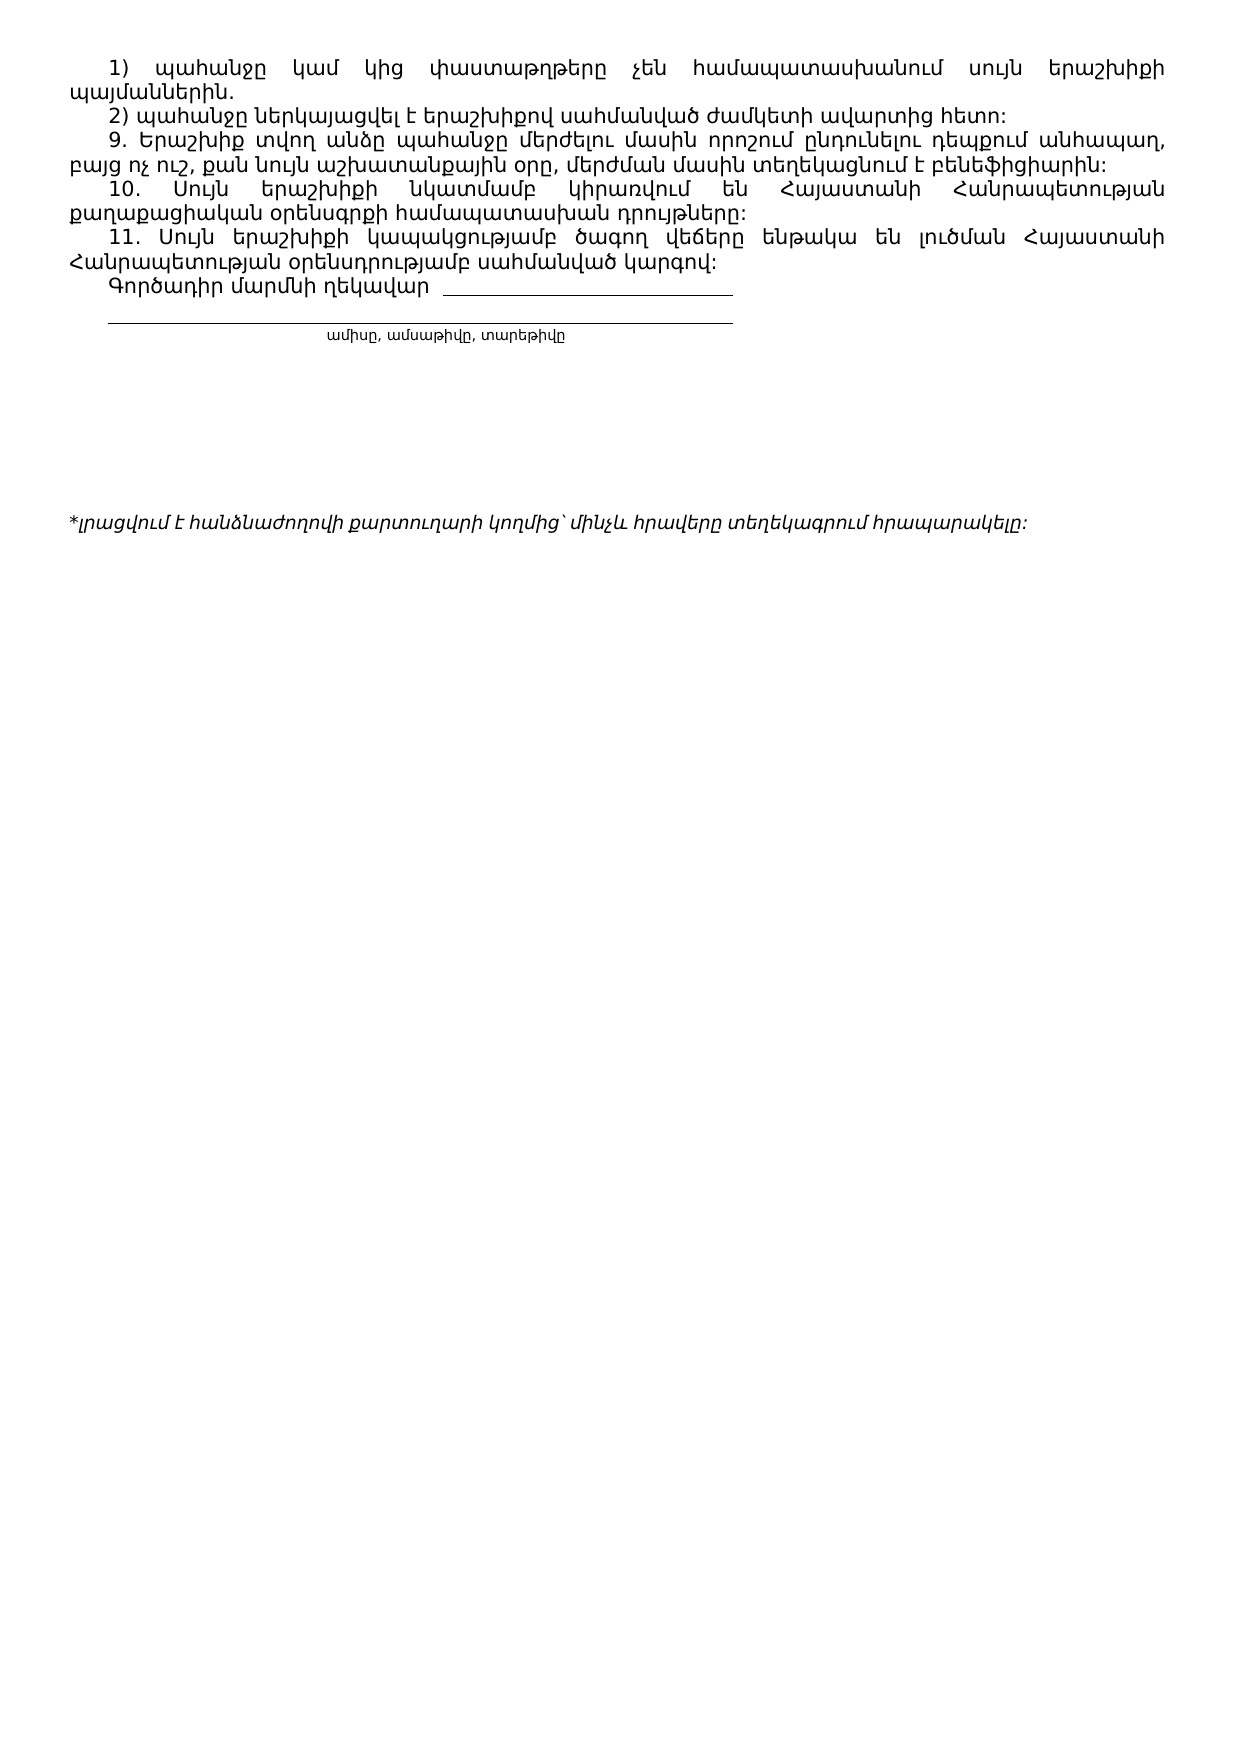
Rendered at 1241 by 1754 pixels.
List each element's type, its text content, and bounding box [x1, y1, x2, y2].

text 11. Սույն երաշխիքի կապակցությամբ ծագող վեճերը ենթակա են լուծման Հայաստանի Հանրապետության օրենսդրությամբ սահմանված կարգով: [69, 225, 1167, 274]
text 2) պահանջը ներկայացվել է երաշխիքով սահմանված ժամկետի ավարտից հետո: [69, 104, 1167, 128]
text 9. Երաշխիք տվող անձը պահանջը մերժելու մասին որոշում ընդունելու դեպքում անհապաղ, բայց ոչ ուշ, քան նույն աշխատանքային օրը, մերժման մասին տեղեկացնում է բենեֆիցիարին: [69, 128, 1167, 177]
text Գործադիր մարմնի ղեկավար [69, 274, 1167, 298]
text 10. Սույն երաշխիքի նկատմամբ կիրառվում են Հայաստանի Հանրապետության քաղաքացիական օրենսգրքի համապատասխան դրույթները: [69, 177, 1167, 225]
text 1) պահանջը կամ կից փաստաթղթերը չեն համապատասխանում սույն երաշխիքի պայմաններին. [69, 56, 1167, 104]
text *լրացվում է հանձնաժողովի քարտուղարի կողմից` մինչև հրավերը տեղեկագրում հրապարակելը: [69, 509, 1167, 535]
text ամիսը, ամսաթիվը, տարեթիվը [69, 327, 1167, 356]
